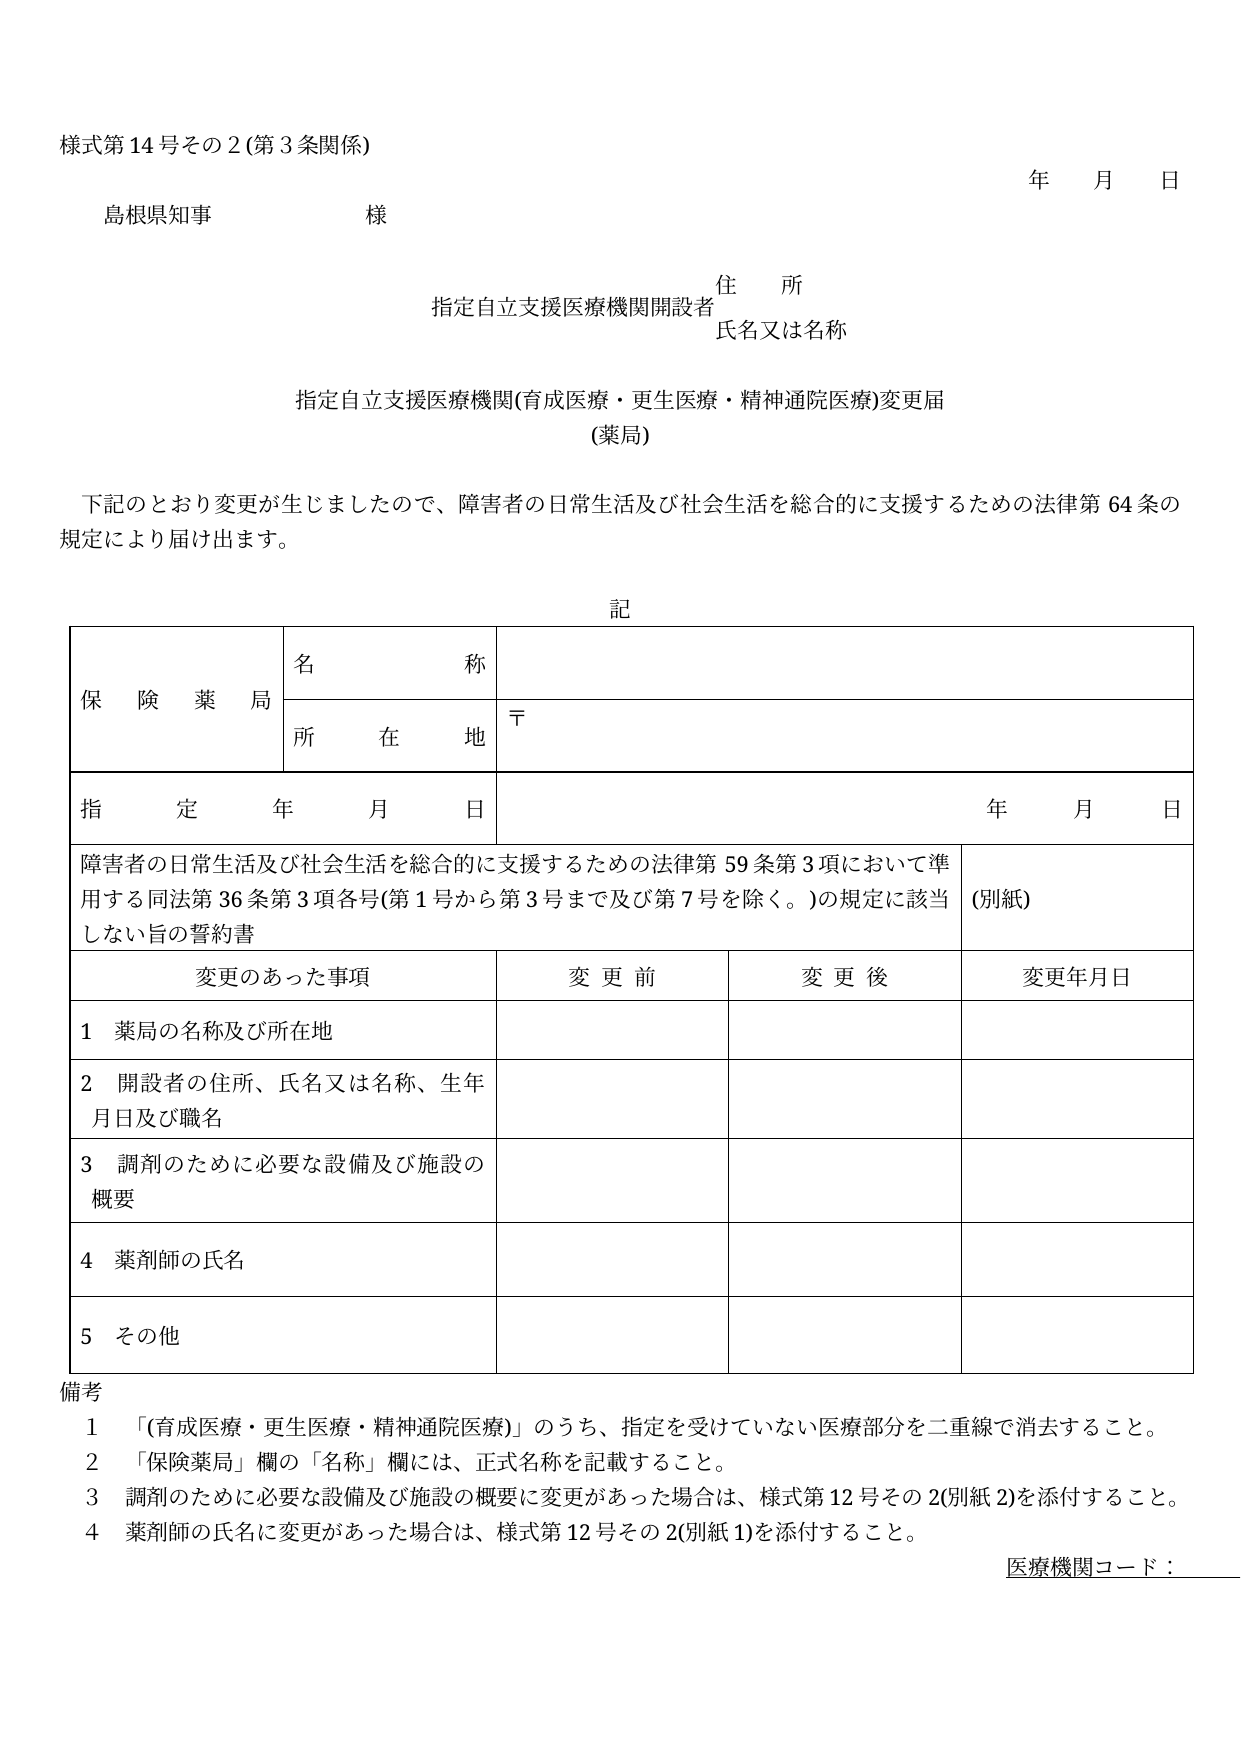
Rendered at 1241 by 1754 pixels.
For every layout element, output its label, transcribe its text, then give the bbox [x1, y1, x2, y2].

table_header 名称 [284, 627, 496, 698]
table_cell (別紙) [962, 845, 1193, 950]
table_cell 3 調剤のために必要な設備及び施設の概要 [71, 1139, 496, 1222]
text 記 [59, 591, 1181, 626]
table_cell [962, 1139, 1193, 1222]
table_cell [962, 1297, 1193, 1372]
table_cell [729, 1139, 961, 1222]
text ４ 薬剤師の氏名に変更があった場合は、様式第12号その2(別紙1)を添付すること。 [59, 1513, 1181, 1548]
table_cell 2 開設者の住所、氏名又は名称、生年月日及び職名 [71, 1060, 496, 1138]
text １ 「(育成医療・更生医療・精神通院医療)」のうち、指定を受けていない医療部分を二重線で消去すること。 [59, 1408, 1181, 1443]
text 下記のとおり変更が生じましたので、障害者の日常生活及び社会生活を総合的に支援するための法律第64条の規定により届け出ます。 [59, 486, 1181, 556]
table_cell [962, 1001, 1193, 1059]
text ２ 「保険薬局」欄の「名称」欄には、正式名称を記載すること。 [59, 1443, 1181, 1478]
table_cell [497, 1139, 728, 1222]
table_cell 〒 [497, 700, 1193, 771]
table_cell 指定年月日 [71, 773, 496, 844]
text 島根県知事 様 [59, 196, 1181, 231]
table_cell 変更のあった事項 [71, 951, 496, 1000]
table_cell 変更年月日 [962, 951, 1193, 1000]
table_cell 変更前 [497, 951, 728, 1000]
table_cell [962, 1060, 1193, 1138]
table_cell [497, 1060, 728, 1138]
table_cell [729, 1060, 961, 1138]
text 備考 [59, 1373, 1181, 1408]
table_header 保険薬局 [71, 627, 283, 771]
table_cell 所在地 [284, 700, 496, 771]
text 年 月 日 [59, 162, 1181, 196]
text ３ 調剤のために必要な設備及び施設の概要に変更があった場合は、様式第12号その2(別紙2)を添付すること。 [59, 1478, 1181, 1513]
table_cell 1 薬局の名称及び所在地 [71, 1001, 496, 1059]
table_cell [497, 1001, 728, 1059]
table_cell [729, 1001, 961, 1059]
table_cell 5 その他 [71, 1297, 496, 1372]
text (薬局) [59, 416, 1181, 451]
table_cell [729, 1297, 961, 1372]
table_cell 変更後 [729, 951, 961, 1000]
text 医療機関コード： [59, 1548, 1181, 1583]
table_cell [962, 1223, 1193, 1296]
table_header [497, 627, 1193, 698]
table_cell 障害者の日常生活及び社会生活を総合的に支援するための法律第59条第3項において準用する同法第36条第3項各号(第1号から第3号まで及び第7号を除く。)の規定に該当しない旨の誓約書 [71, 845, 961, 950]
text 指定自立支援医療機関(育成医療・更生医療・精神通院医療)変更届 [59, 381, 1181, 416]
table_header 住所 氏名又は名称 [715, 266, 1182, 346]
text 様式第14号その２(第３条関係) [59, 127, 1181, 162]
table_cell [497, 1223, 728, 1296]
table_cell [729, 1223, 961, 1296]
table_cell 4 薬剤師の氏名 [71, 1223, 496, 1296]
table_cell [497, 1297, 728, 1372]
table_header 指定自立支援医療機関開設者 [59, 266, 715, 346]
table_cell 年 月 日 [497, 773, 1193, 844]
